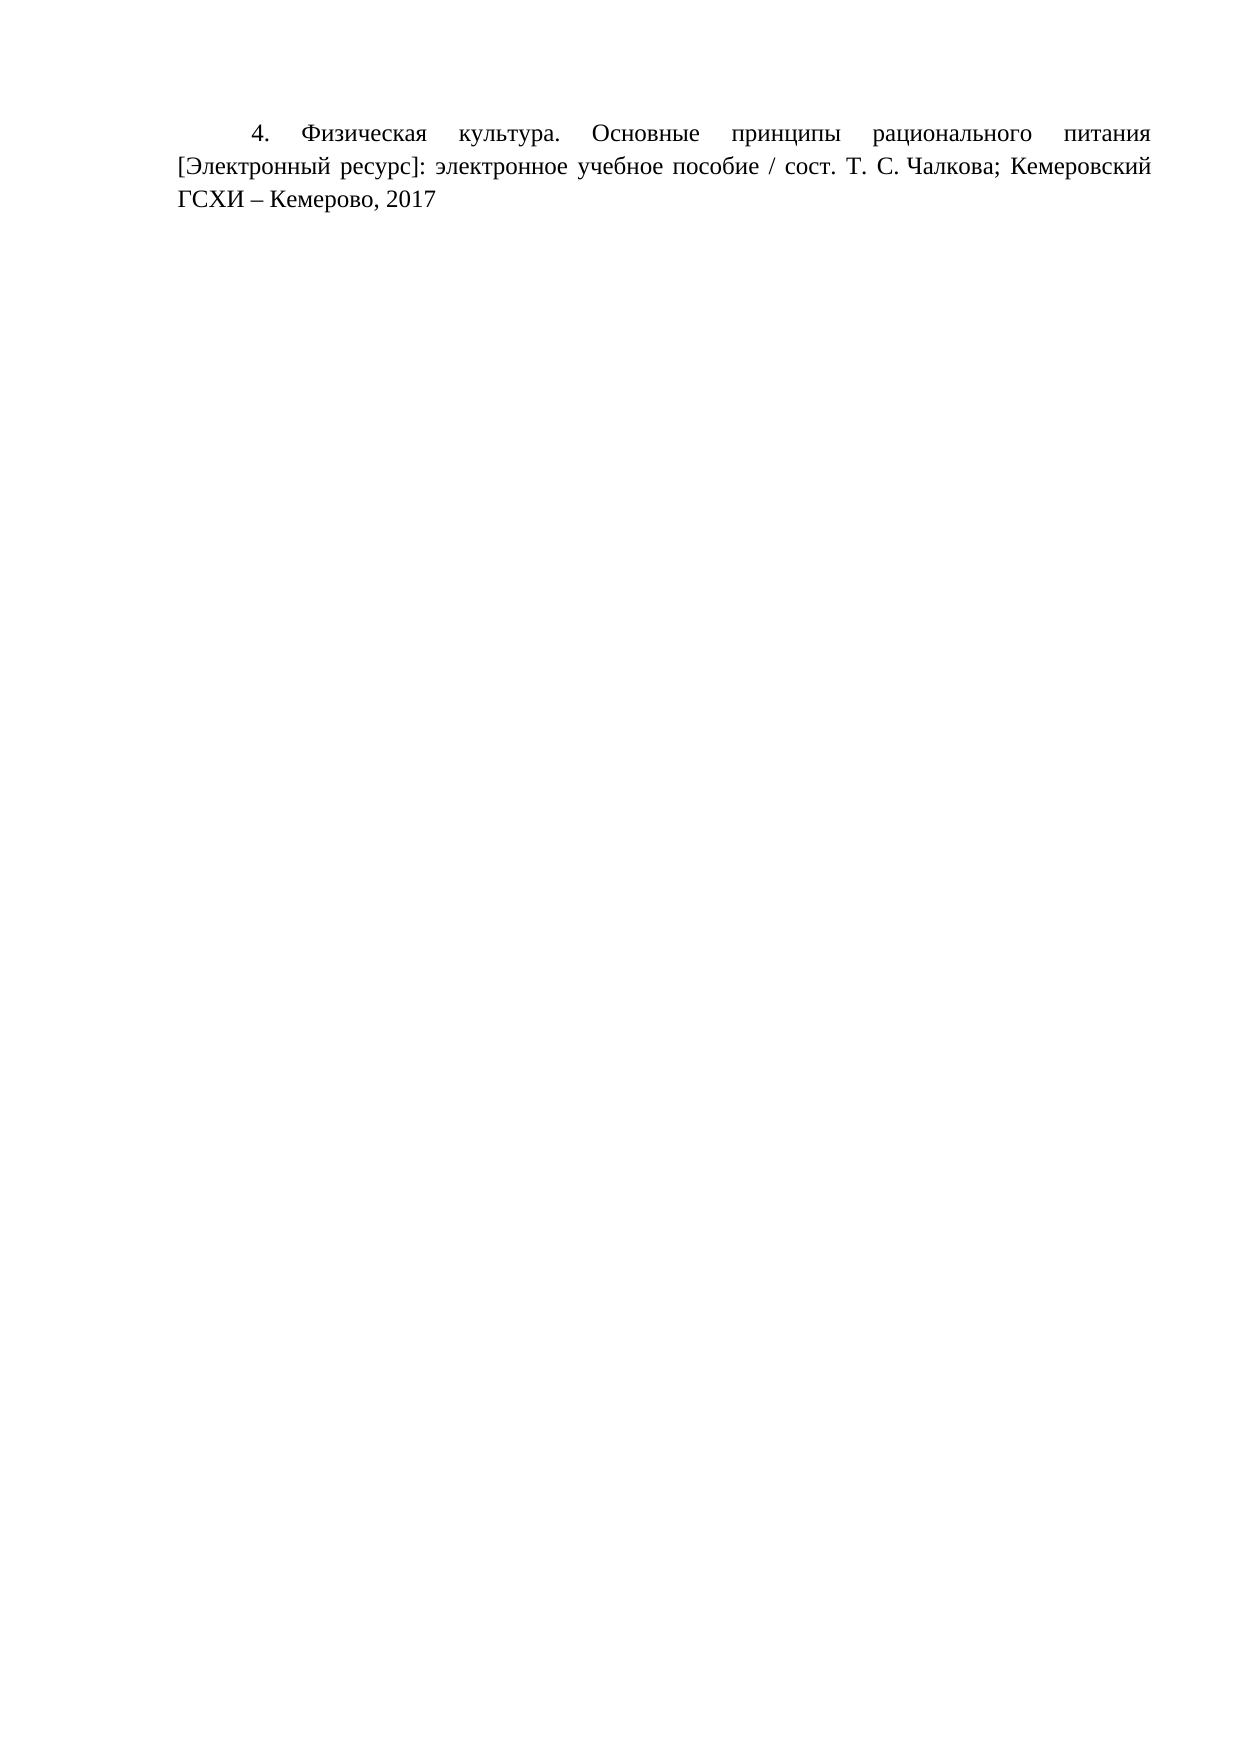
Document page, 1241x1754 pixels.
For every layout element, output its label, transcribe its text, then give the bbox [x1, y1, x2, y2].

text 4. Физическая культура. Основные принципы рационального питания [Электронный ресурс]: электронное учебное пособие / сост. Т. С. Чалкова; Кемеровский ГСХИ – Кемерово, 2017 [177, 118, 1152, 213]
